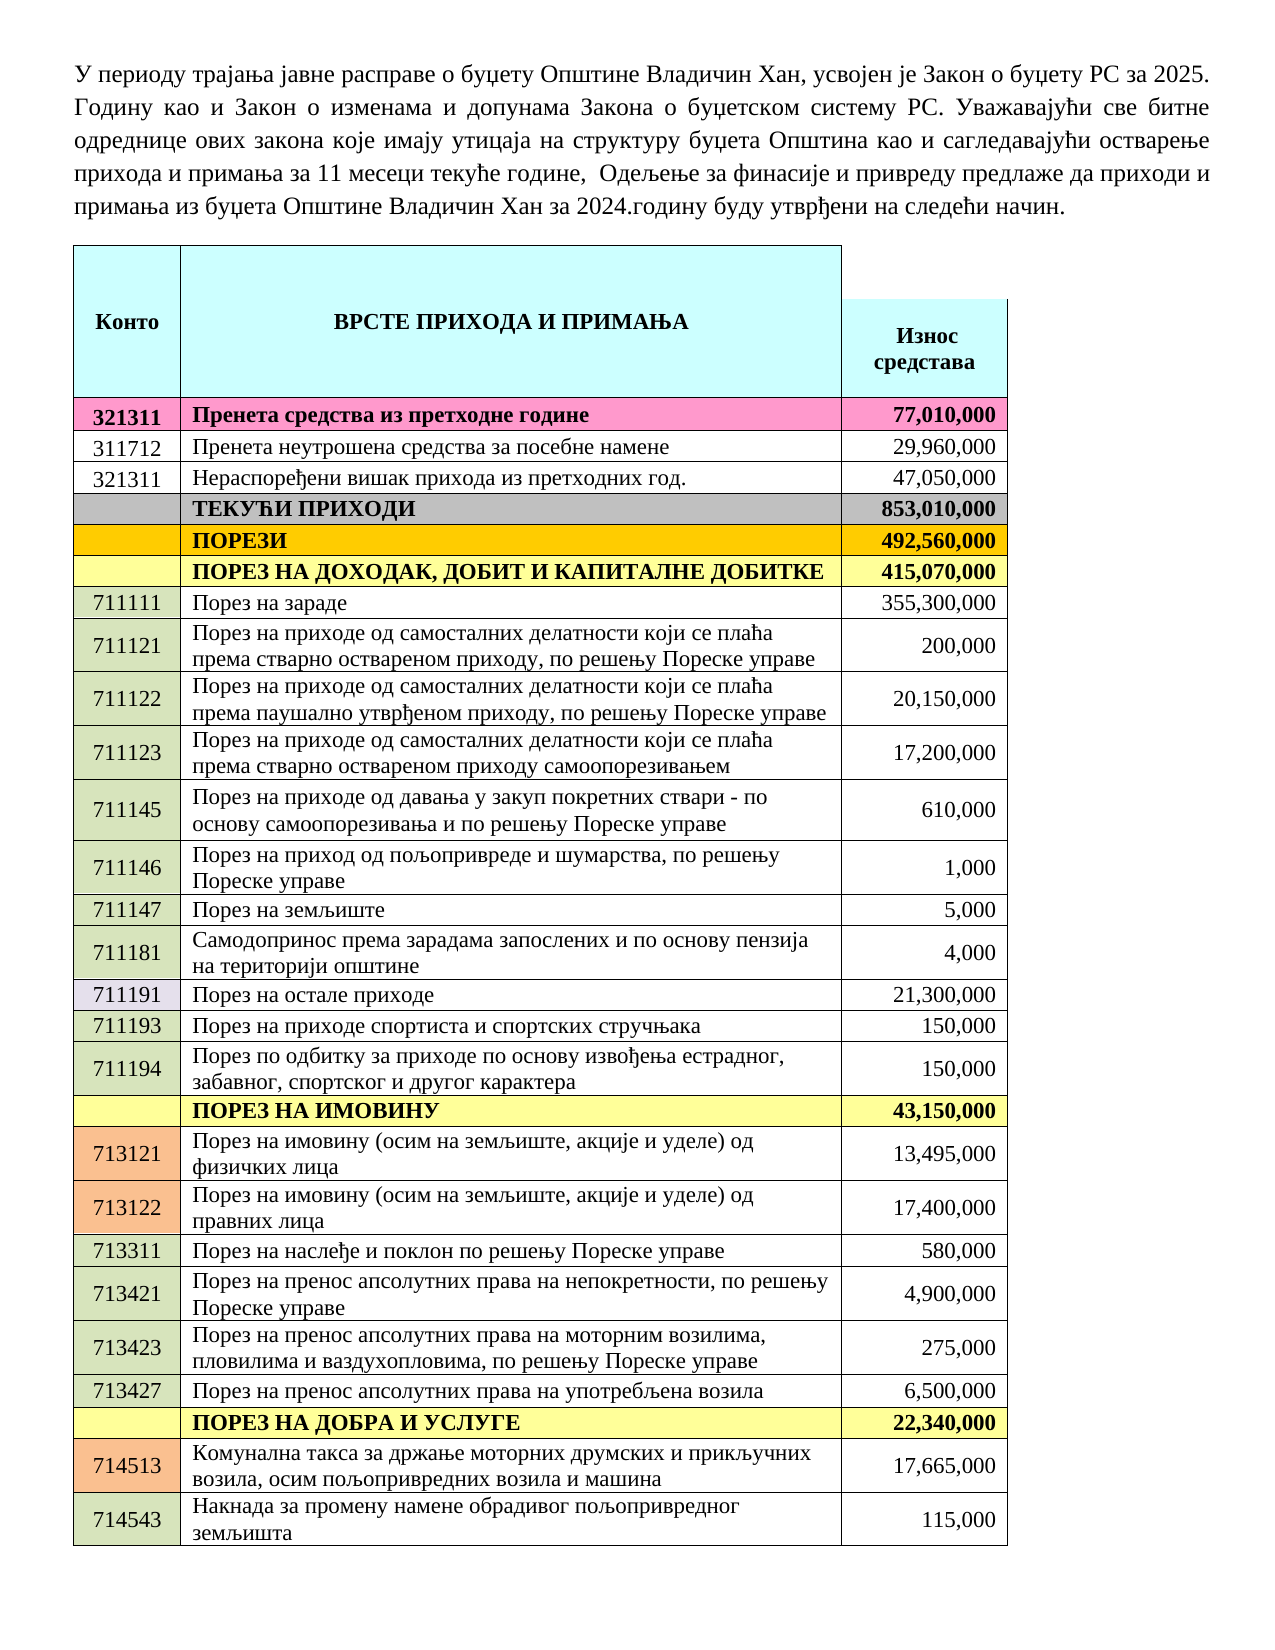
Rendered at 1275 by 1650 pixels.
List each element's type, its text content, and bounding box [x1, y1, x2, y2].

table_header Конто [74, 246, 180, 397]
table_cell 311712 [74, 431, 180, 461]
table_cell 4,900,000 [842, 1267, 1007, 1320]
table_cell 150,000 [842, 1042, 1007, 1095]
table_cell 711191 [74, 980, 180, 1010]
table_cell [74, 556, 180, 586]
table_cell 77,010,000 [842, 398, 1007, 430]
table_header ВРСТЕ ПРИХОДА И ПРИМАЊА [181, 246, 841, 397]
table_cell ПОРЕЗ НА ДОБРА И УСЛУГЕ [181, 1408, 841, 1438]
table_cell 4,000 [842, 926, 1007, 978]
table_cell Порез на остале приходе [181, 980, 841, 1010]
table_cell 150,000 [842, 1011, 1007, 1041]
table_cell ПОРЕЗ НА ИМОВИНУ [181, 1096, 841, 1126]
table_cell Порез на приходе од самосталних делатности који се плаћа према стварно оствареном приходу самоопорезивањем [181, 726, 841, 779]
table_cell 713122 [74, 1181, 180, 1233]
table_cell 415,070,000 [842, 556, 1007, 586]
table_cell 17,400,000 [842, 1181, 1007, 1233]
table_cell 711121 [74, 619, 180, 671]
table_cell 711123 [74, 726, 180, 779]
table_cell Порез на имовину (осим на земљиште, акције и уделе) од правних лица [181, 1181, 841, 1233]
table_cell Порез на наслеђе и поклон по решењу Пореске управе [181, 1235, 841, 1266]
table_cell 713311 [74, 1235, 180, 1266]
table_cell Порез на приходе од самосталних делатности који се плаћа према паушално утврђеном приходу, по решењу Пореске управе [181, 672, 841, 725]
table_cell 47,050,000 [842, 462, 1007, 492]
table_cell 1,000 [842, 841, 1007, 893]
table_cell 43,150,000 [842, 1096, 1007, 1126]
table_cell 610,000 [842, 780, 1007, 840]
table_cell 711122 [74, 672, 180, 725]
table_cell 580,000 [842, 1235, 1007, 1266]
table_cell Накнада за промену намене обрадивог пољопривредног земљишта [181, 1493, 841, 1545]
table_cell [74, 1408, 180, 1438]
table_cell 200,000 [842, 619, 1007, 671]
table_cell Порез на зараде [181, 587, 841, 617]
table_cell 17,665,000 [842, 1439, 1007, 1492]
table_cell 275,000 [842, 1321, 1007, 1374]
table_cell Порез на земљиште [181, 895, 841, 925]
table_cell Порез на приход од пољопривреде и шумарства, по решењу Пореске управе [181, 841, 841, 893]
table_cell 711147 [74, 895, 180, 925]
table_cell Порез на приходе од давања у закуп покретних ствари - по основу самоопорезивања и по решењу Пореске управе [181, 780, 841, 840]
table_cell 21,300,000 [842, 980, 1007, 1010]
table_cell 713423 [74, 1321, 180, 1374]
table_cell 321311 [74, 462, 180, 492]
table_cell 711194 [74, 1042, 180, 1095]
table_cell 13,495,000 [842, 1127, 1007, 1180]
table_cell 6,500,000 [842, 1375, 1007, 1407]
table_cell Порез по одбитку за приходе по основу извођења естрадног, забавног, спортског и другог карактера [181, 1042, 841, 1095]
table_cell Комунална такса за држање моторних друмских и прикључних возила, осим пољопривредних возила и машина [181, 1439, 841, 1492]
table_cell 711145 [74, 780, 180, 840]
table_cell Порез на пренос апсолутних права на моторним возилима, пловилима и ваздухопловима, по решењу Пореске управе [181, 1321, 841, 1374]
table_cell ПОРЕЗИ [181, 525, 841, 555]
table_cell Пренета неутрошена средства за посебне намене [181, 431, 841, 461]
table_cell [74, 1096, 180, 1126]
table_cell 711146 [74, 841, 180, 893]
table_cell Порез на приходе од самосталних делатности који се плаћа према стварно оствареном приходу, по решењу Пореске управе [181, 619, 841, 671]
table_cell 713427 [74, 1375, 180, 1407]
table_cell Порез на приходе спортиста и спортских стручњака [181, 1011, 841, 1041]
table_cell Нераспоређени вишак прихода из претходних год. [181, 462, 841, 492]
table_cell Порез на имовину (осим на земљиште, акције и уделе) од физичких лица [181, 1127, 841, 1180]
table_cell ПОРЕЗ НА ДОХОДАК, ДОБИТ И КАПИТАЛНЕ ДОБИТКЕ [181, 556, 841, 586]
table_cell 29,960,000 [842, 431, 1007, 461]
table_cell 115,000 [842, 1493, 1007, 1545]
table_cell 22,340,000 [842, 1408, 1007, 1438]
table_cell Порез на пренос апсолутних права на непокретности, по решењу Пореске управе [181, 1267, 841, 1320]
table_cell 17,200,000 [842, 726, 1007, 779]
table_cell Пренета средства из претходне године [181, 398, 841, 430]
table_cell 711193 [74, 1011, 180, 1041]
table_cell [74, 525, 180, 555]
table_cell ТЕКУЋИ ПРИХОДИ [181, 494, 841, 524]
table_cell [74, 494, 180, 524]
table_cell Износ средстава [842, 299, 1007, 397]
table_cell Порез на пренос апсолутних права на употребљена возила [181, 1375, 841, 1407]
table_cell 713121 [74, 1127, 180, 1180]
table_cell 714513 [74, 1439, 180, 1492]
table_cell Самодопринос према зарадама запослених и по основу пензија на територији општине [181, 926, 841, 978]
table_cell 492,560,000 [842, 525, 1007, 555]
table_cell 714543 [74, 1493, 180, 1545]
table_cell 711111 [74, 587, 180, 617]
table_cell 853,010,000 [842, 494, 1007, 524]
text У периоду трајања јавне расправе о буџету Општине Владичин Хан, усвојен је Закон о буџету РС за 2025. Годину као и Закон о изменама и допунама Закона о буџетском систему РС. Уважавајући све битне одреднице ових закона које имају утицаја на структуру буџета Општина као и сагледавајући остварење прихода и примања за 11 месеци текуће године, Одељење за финасије и привреду предлаже да приходи и примања из буџета Општине Владичин Хан за 2024.годину буду утврђени на следећи начин. [74, 59, 1211, 220]
table_cell 711181 [74, 926, 180, 978]
table_cell 713421 [74, 1267, 180, 1320]
table_cell 5,000 [842, 895, 1007, 925]
table_cell 355,300,000 [842, 587, 1007, 617]
table_cell 20,150,000 [842, 672, 1007, 725]
table_cell 321311 [74, 398, 180, 430]
